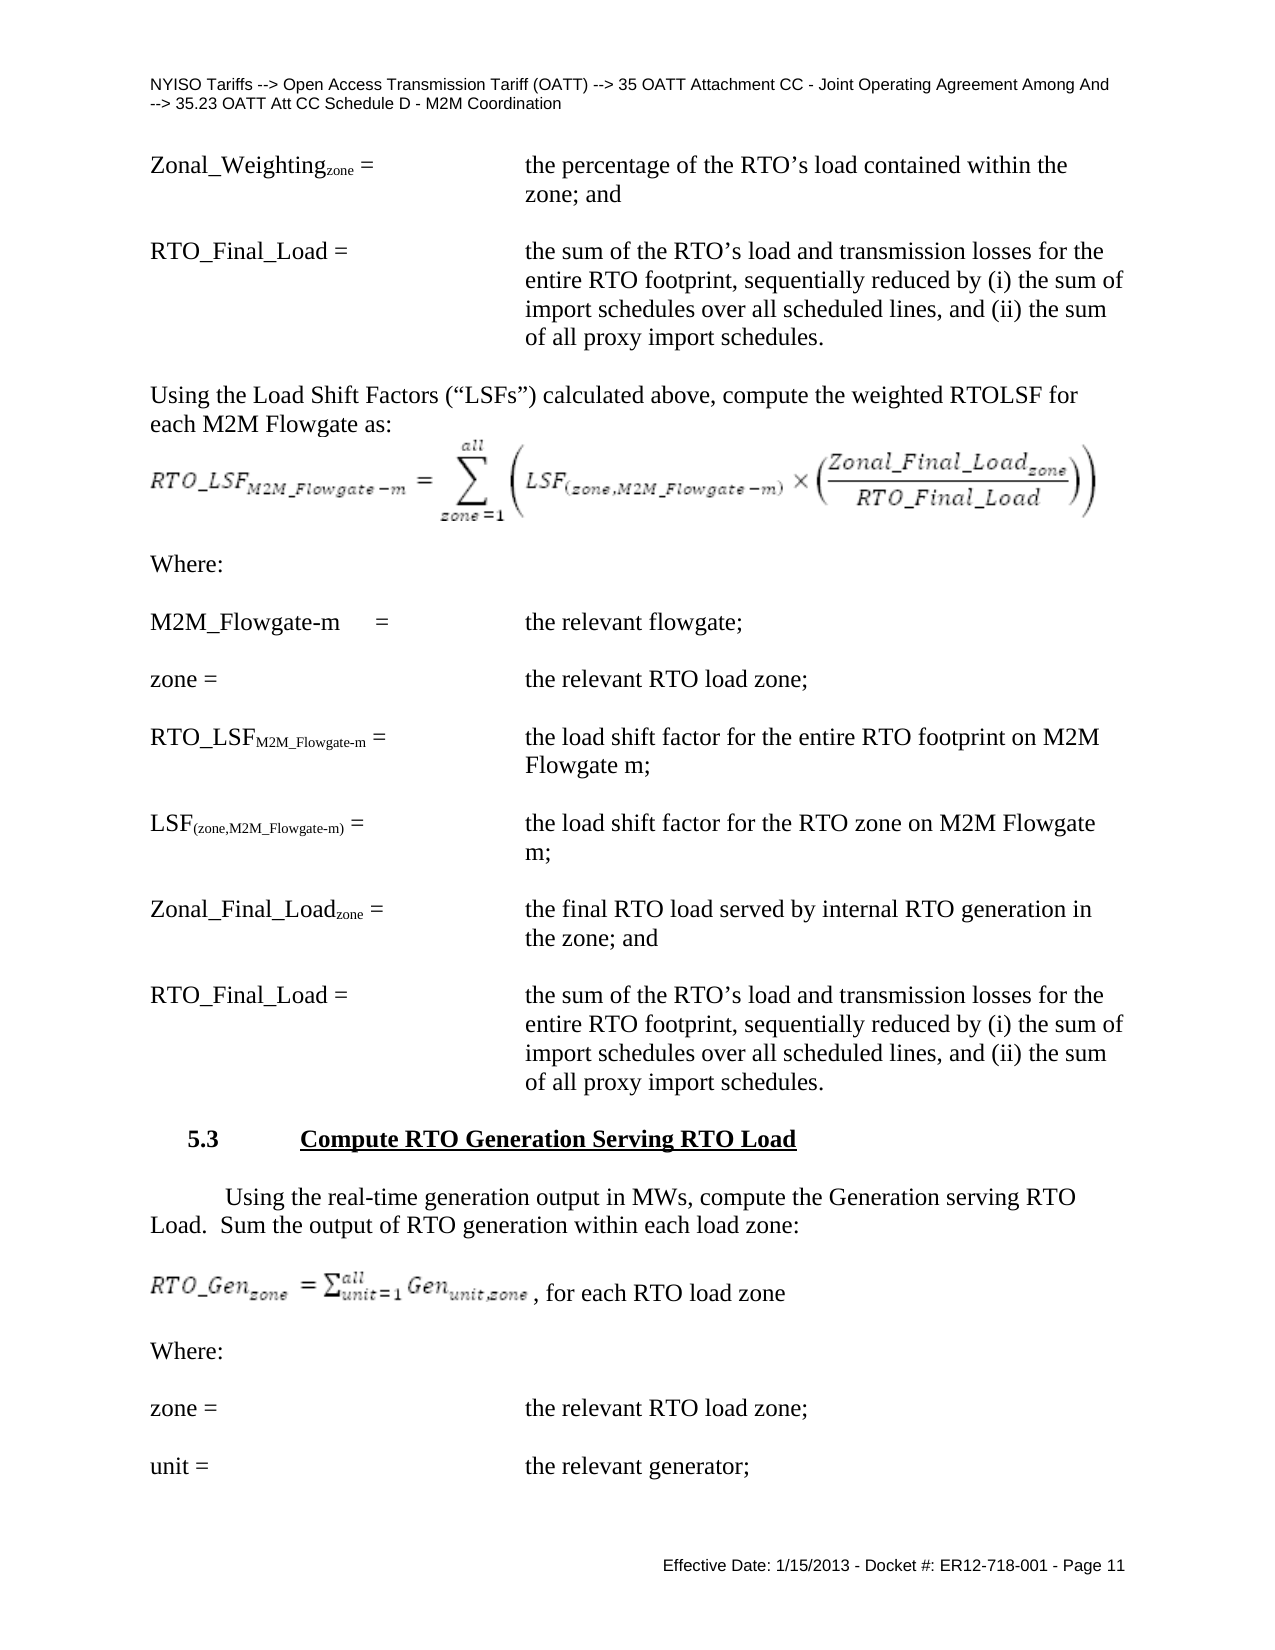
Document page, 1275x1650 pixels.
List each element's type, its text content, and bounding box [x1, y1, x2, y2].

text zone = the relevant RTO load zone; [150, 664, 1125, 693]
picture [150, 1267, 533, 1302]
text zone = the relevant RTO load zone; [150, 1393, 1125, 1422]
text Zonal_Weightingzone = the percentage of the RTO’s load contained within the zone; and [150, 150, 1125, 207]
text M2M_Flowgate-m = the relevant flowgate; [150, 607, 1125, 635]
text Where: [150, 549, 1125, 578]
text Using the real-time generation output in MWs, compute the Generation serving RTO Load. Sum the output of RTO generation within each load zone: [150, 1182, 1125, 1239]
text Using the Load Shift Factors (“LSFs”) calculated above, compute the weighted RTOLSF for each M2M Flowgate as: [150, 380, 1125, 437]
text unit = the relevant generator; [150, 1451, 1125, 1479]
text RTO_LSFM2M_Flowgate-m = the load shift factor for the entire RTO footprint on M2M Flowgate m; [150, 722, 1125, 779]
text Where: [150, 1336, 1125, 1364]
text LSF(zone,M2M_Flowgate-m) = the load shift factor for the RTO zone on M2M Flowgate m; [150, 808, 1125, 865]
text RTO_Final_Load = the sum of the RTO’s load and transmission losses for the entire RTO footprint, sequentially reduced by (i) the sum of import schedules over all scheduled lines, and (ii) the sum of all proxy import schedules. [150, 236, 1125, 351]
text RTO_Final_Load = the sum of the RTO’s load and transmission losses for the entire RTO footprint, sequentially reduced by (i) the sum of import schedules over all scheduled lines, and (ii) the sum of all proxy import schedules. [150, 980, 1125, 1095]
picture [150, 437, 1097, 521]
text 5.3 Compute RTO Generation Serving RTO Load [150, 1124, 1125, 1153]
text Zonal_Final_Loadzone = the final RTO load served by internal RTO generation in the zone; and [150, 894, 1125, 952]
